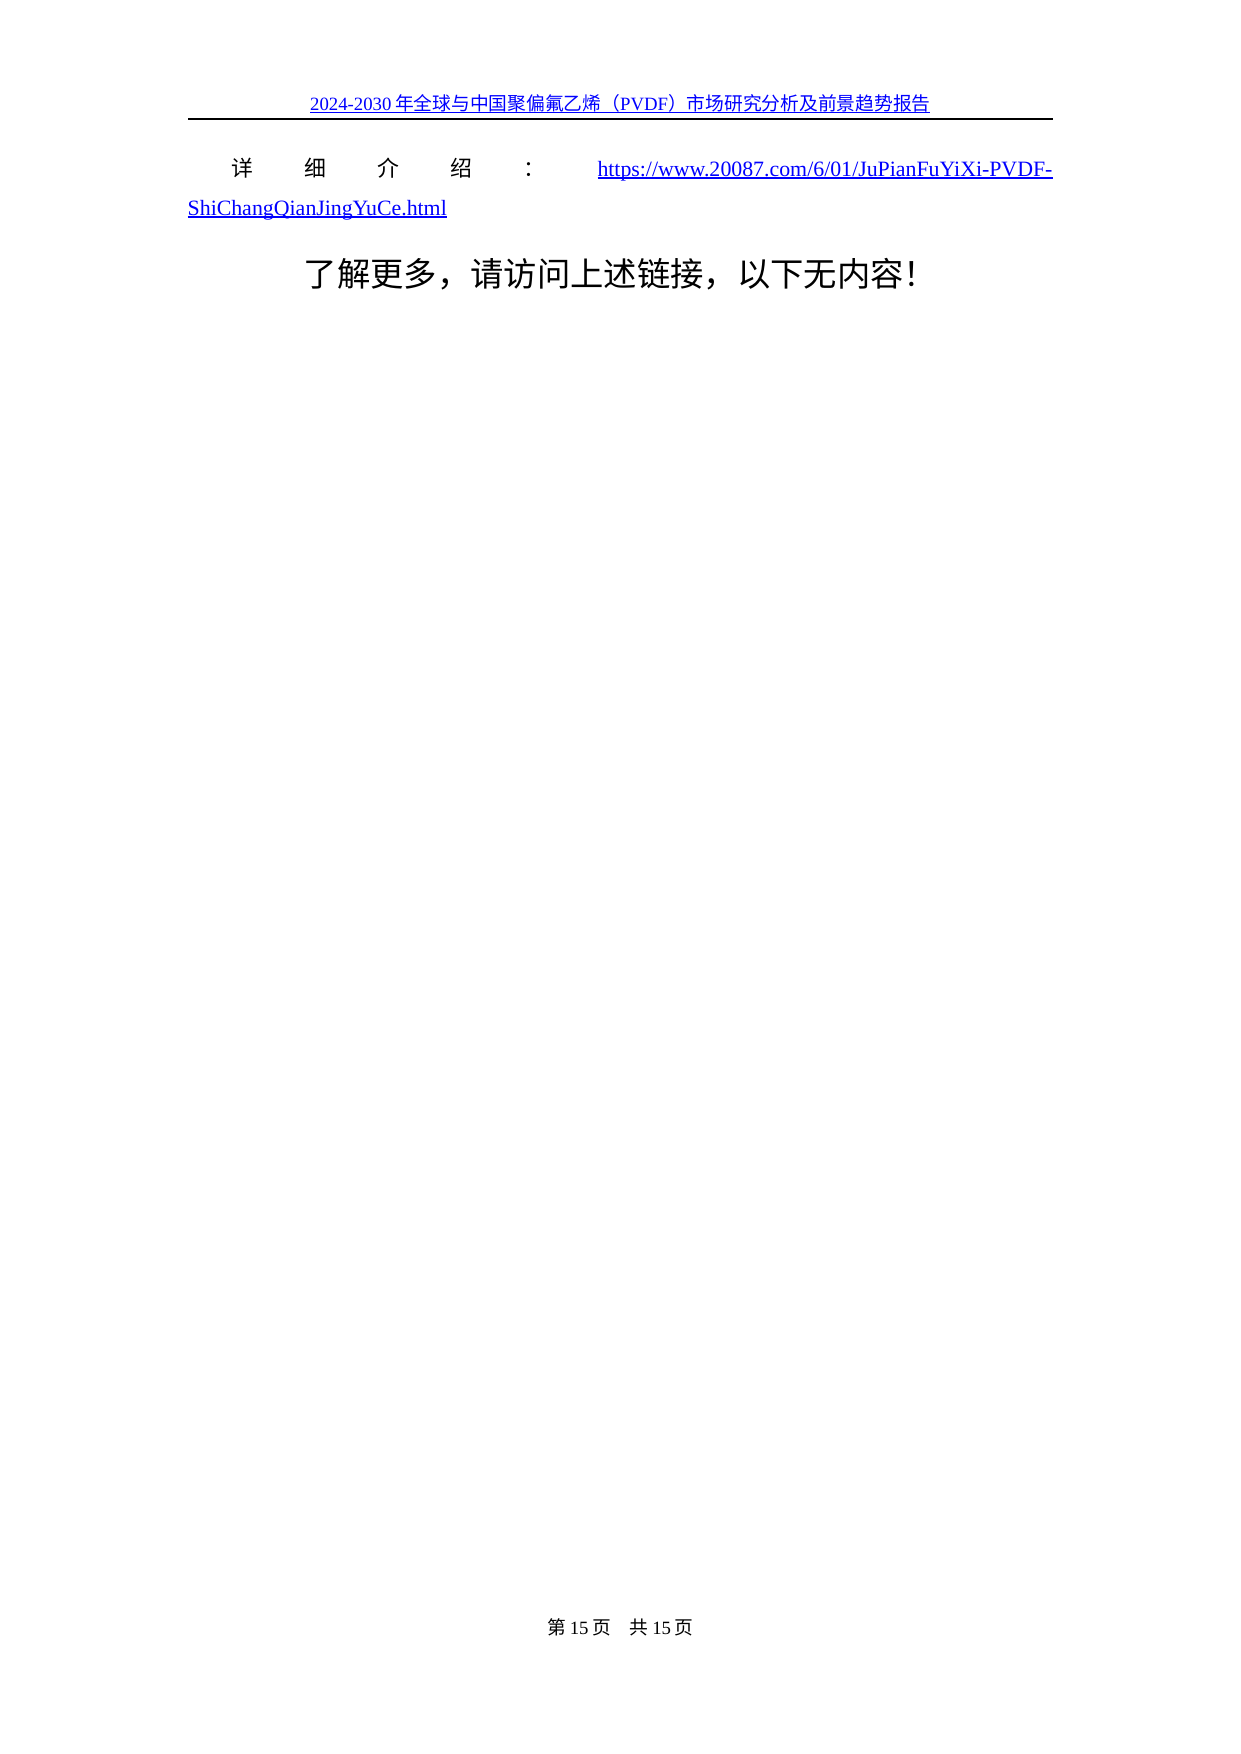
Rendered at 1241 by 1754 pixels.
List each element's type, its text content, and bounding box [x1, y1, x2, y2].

title 了解更多，请访问上述链接，以下无内容！ [187, 239, 1053, 304]
text 详细介绍：https://www.20087.com/6/01/JuPianFuYiXi-PVDF-ShiChangQianJingYuCe.html [187, 150, 1053, 223]
